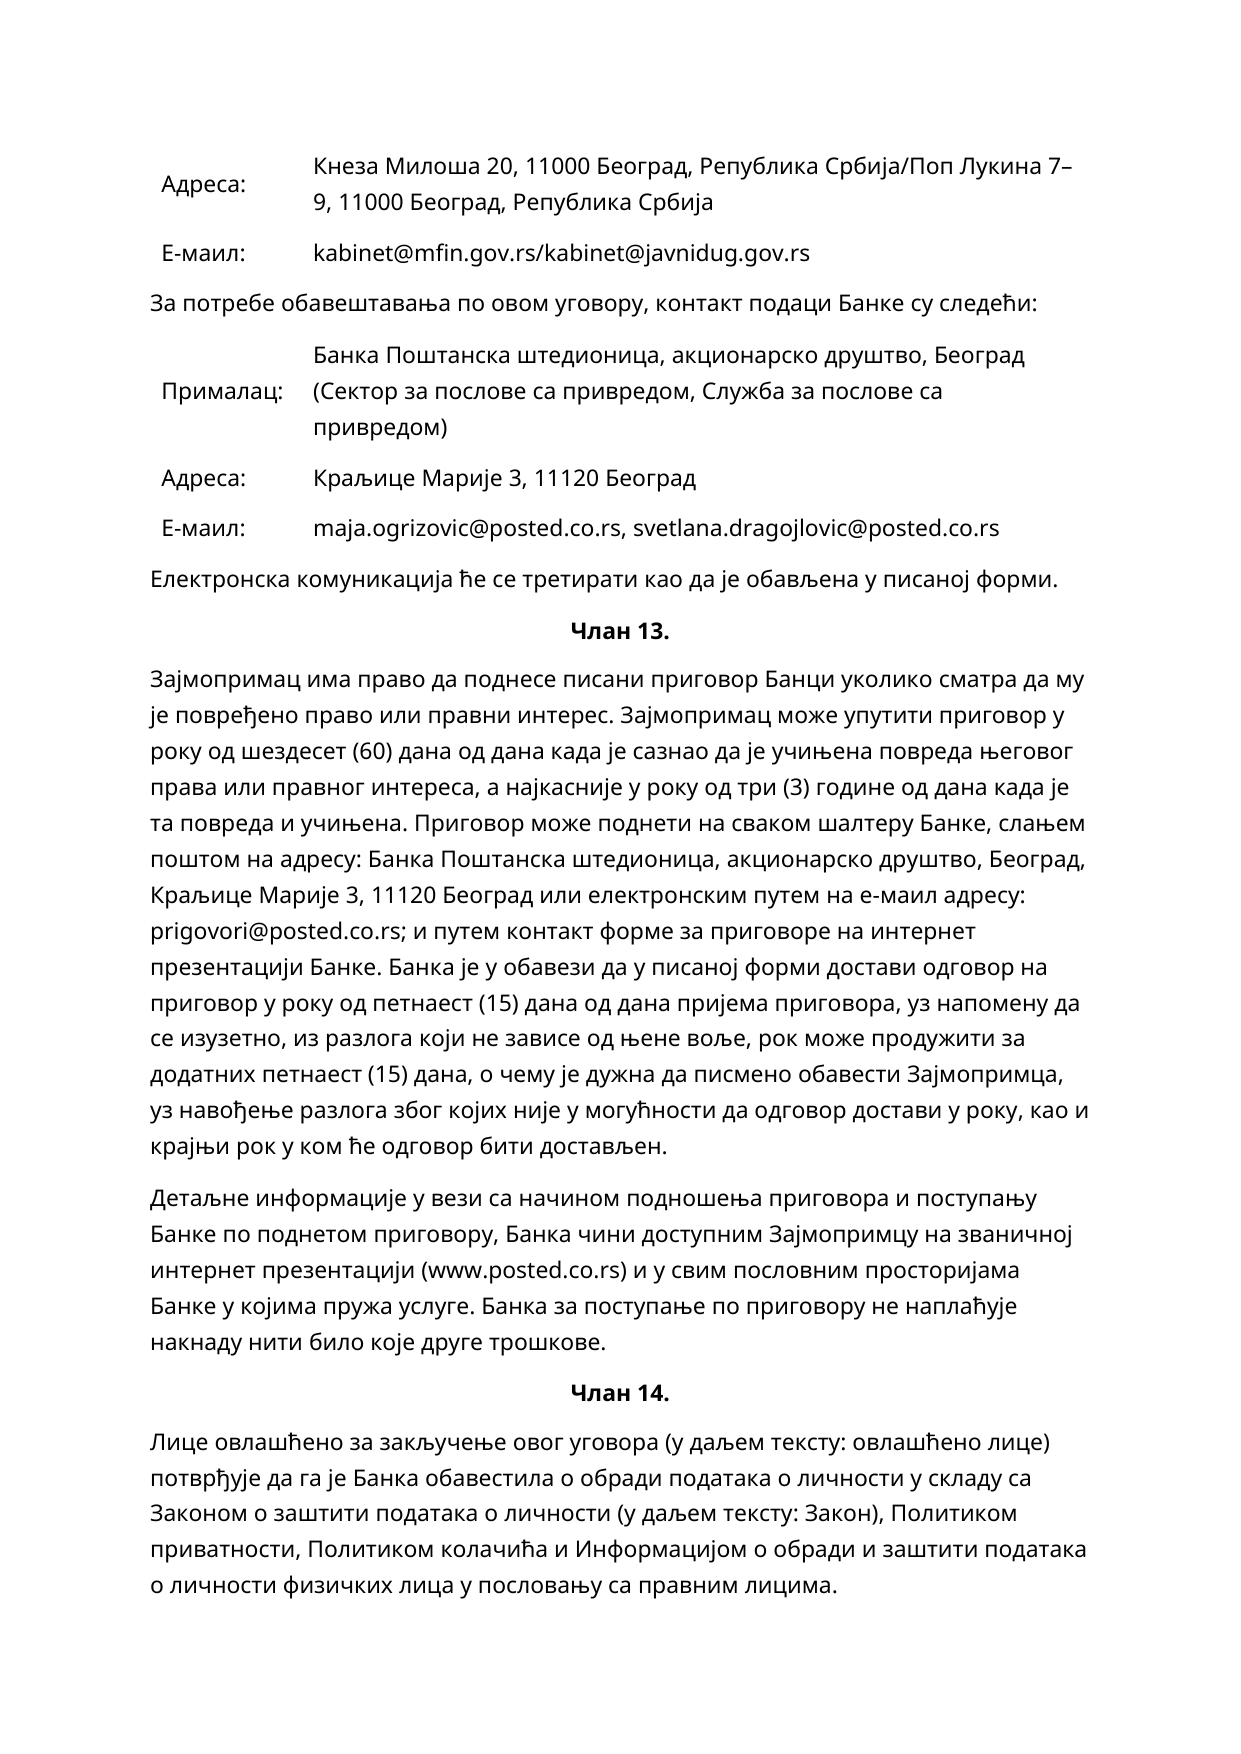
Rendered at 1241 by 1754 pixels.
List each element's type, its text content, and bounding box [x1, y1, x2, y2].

table_cell Адреса: [150, 462, 302, 512]
table_cell Е-маил: [150, 512, 302, 563]
text Детаљне информације у вези са начином подношења приговора и поступању Банке по поднетом приговору, Банка чини доступним Зајмопримцу на званичној интернет презентацији (www.posted.co.rs) и у свим пословним просторијама Банке у којима пружа услуге. Банка за поступање по приговору не наплаћује накнаду нити било које друге трошкове. [150, 1182, 1090, 1357]
text Члан 13. [150, 614, 1090, 646]
table_cell maja.ogrizovic@posted.co.rs, svetlana.dragojlovic@posted.co.rs [302, 512, 1090, 563]
text Електронска комуникација ће се третирати као да је обављена у писаној форми. [150, 563, 1090, 594]
table_cell Кнеза Милоша 20, 11000 Београд, Република Србија/Поп Лукина 7–9, 11000 Београд, Република Србија [302, 150, 1090, 237]
table_cell Адреса: [150, 150, 302, 237]
text Зајмопримац има право да поднесе писани приговор Банци уколико сматра да му је повређено право или правни интерес. Зајмопримац може упутити приговор у року од шездесет (60) дана од дана када је сазнао да је учињена повреда његовог права или правног интереса, а најкасније у року од три (3) године од дана када је та повреда и учињена. Приговор може поднети на сваком шалтеру Банке, слањем поштом на адресу: Банка Поштанска штедионица, акционарско друштво, Београд, Краљице Марије 3, 11120 Београд или електронским путем на е-маил адресу: prigovori@posted.co.rs; и путем контакт форме за приговоре на интернет презентацији Банке. Банка је у обавези да у писаној форми достави одговор на приговор у року од петнаест (15) дана од дана пријема приговора, уз напомену да се изузетно, из разлога који не зависе од њене воље, рок може продужити за додатних петнаест (15) дана, о чему је дужна да писмено обавести Зајмопримца, уз навођење разлога због којих није у могућности да одговор достави у року, као и крајњи рок у ком ће одговор бити достављен. [150, 663, 1090, 1161]
table_cell kabinet@mfin.gov.rs/kabinet@javnidug.gov.rs [302, 237, 1090, 287]
text Лице овлашћено за закључење овог уговора (у даљем тексту: овлашћено лице) потврђује да га је Банка обавестила о обради података о личности у складу са Законом о заштити података о личности (у даљем тексту: Закон), Политиком приватности, Политиком колачића и Информацијом о обради и заштити података о личности физичких лица у пословању са правним лицима. [150, 1426, 1090, 1601]
table_header Банка Поштанска штедионица, акционарско друштво, Београд (Сектор за послове са привредом, Служба за послове са привредом) [302, 339, 1090, 462]
text Члан 14. [150, 1377, 1090, 1408]
text За потребе обавештавања по овом уговору, контакт подаци Банке су следећи: [150, 287, 1090, 319]
table_cell Е-маил: [150, 237, 302, 287]
table_header Прималац: [150, 339, 302, 462]
table_cell Краљице Марије 3, 11120 Београд [302, 462, 1090, 512]
